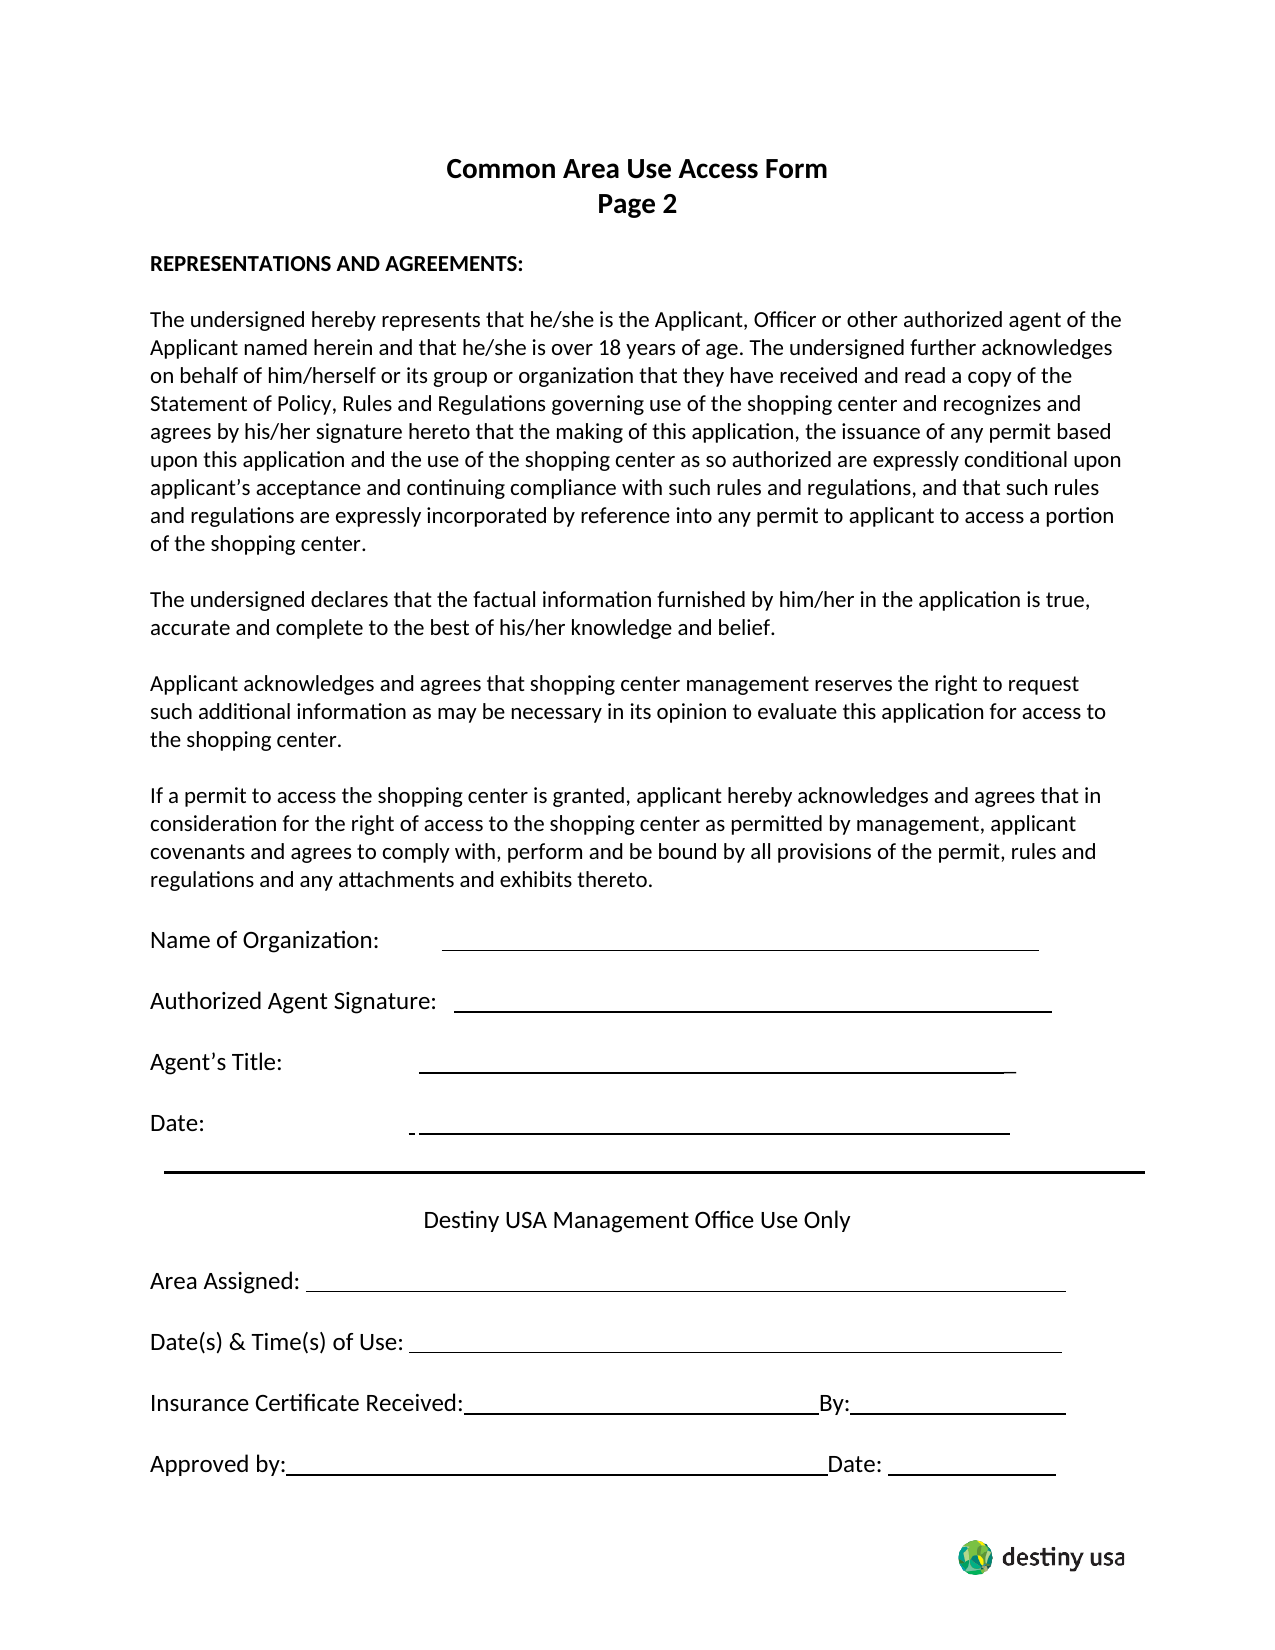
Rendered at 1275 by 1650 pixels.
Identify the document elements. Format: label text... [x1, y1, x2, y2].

text Destiny USA Management Office Use Only [423, 1204, 1139, 1234]
subtitle REPRESENTATIONS AND AGREEMENTS: [150, 249, 1139, 277]
text If a permit to access the shopping center is granted, applicant hereby acknowledges and agrees that in consideration for the right of access to the shopping center as permitted by management, applicant covenants and agrees to comply with, perform and be bound by all provisions of the permit, rules and regulations and any attachments and exhibits thereto. [150, 781, 1105, 893]
picture [958, 1540, 1125, 1575]
text Area Assigned: Date(s) & Time(s) of Use: Insurance Certificate Received: By: Approved by: Date: [150, 1265, 1066, 1479]
text Common Area Use Access Form Page 2 [446, 150, 831, 221]
text The undersigned declares that the factual information furnished by him/her in the application is true, accurate and complete to the best of his/her knowledge and belief. [150, 585, 1095, 641]
text Name of Organization: [150, 924, 1139, 954]
text The undersigned hereby represents that he/she is the Applicant, Officer or other authorized agent of the Applicant named herein and that he/she is over 18 years of age. The undersigned further acknowledges on behalf of him/herself or its group or organization that they have received and read a copy of the Statement of Policy, Rules and Regulations governing use of the shopping center and recognizes and agrees by his/her signature hereto that the making of this application, the issuance of any permit based upon this application and the use of the shopping center as so authorized are expressly conditional upon applicant’s acceptance and continuing compliance with such rules and regulations, and that such rules and regulations are expressly incorporated by reference into any permit to applicant to access a portion of the shopping center. [150, 305, 1126, 557]
text Applicant acknowledges and agrees that shopping center management reserves the right to request such additional information as may be necessary in its opinion to evaluate this application for access to the shopping center. [150, 669, 1111, 753]
text Authorized Agent Signature: Agent’s Title: _ Date: [150, 985, 1052, 1138]
